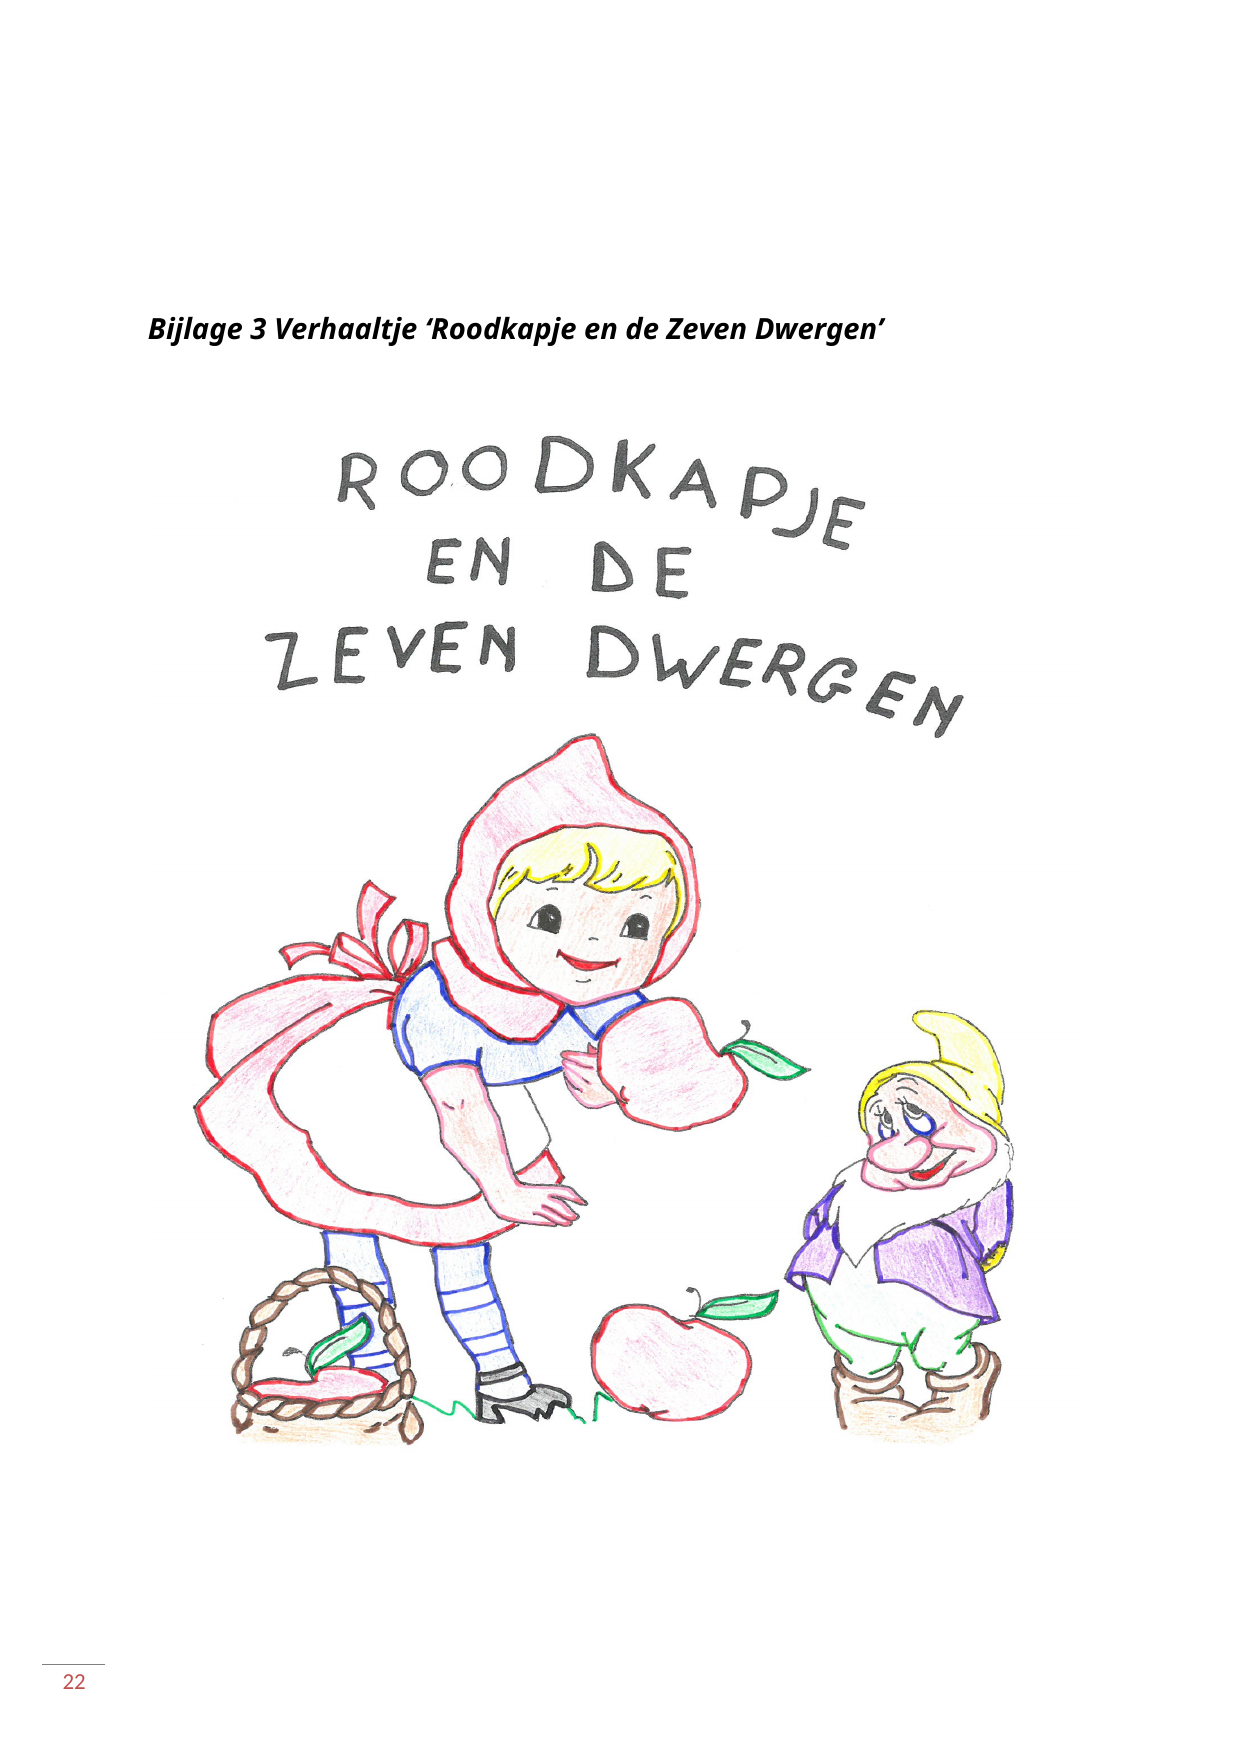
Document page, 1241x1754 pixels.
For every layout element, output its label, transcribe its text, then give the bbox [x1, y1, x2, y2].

text Bijlage 3 Verhaaltje ‘Roodkapje en de Zeven Dwergen’ [148, 308, 1093, 348]
picture [147, 374, 1081, 1459]
